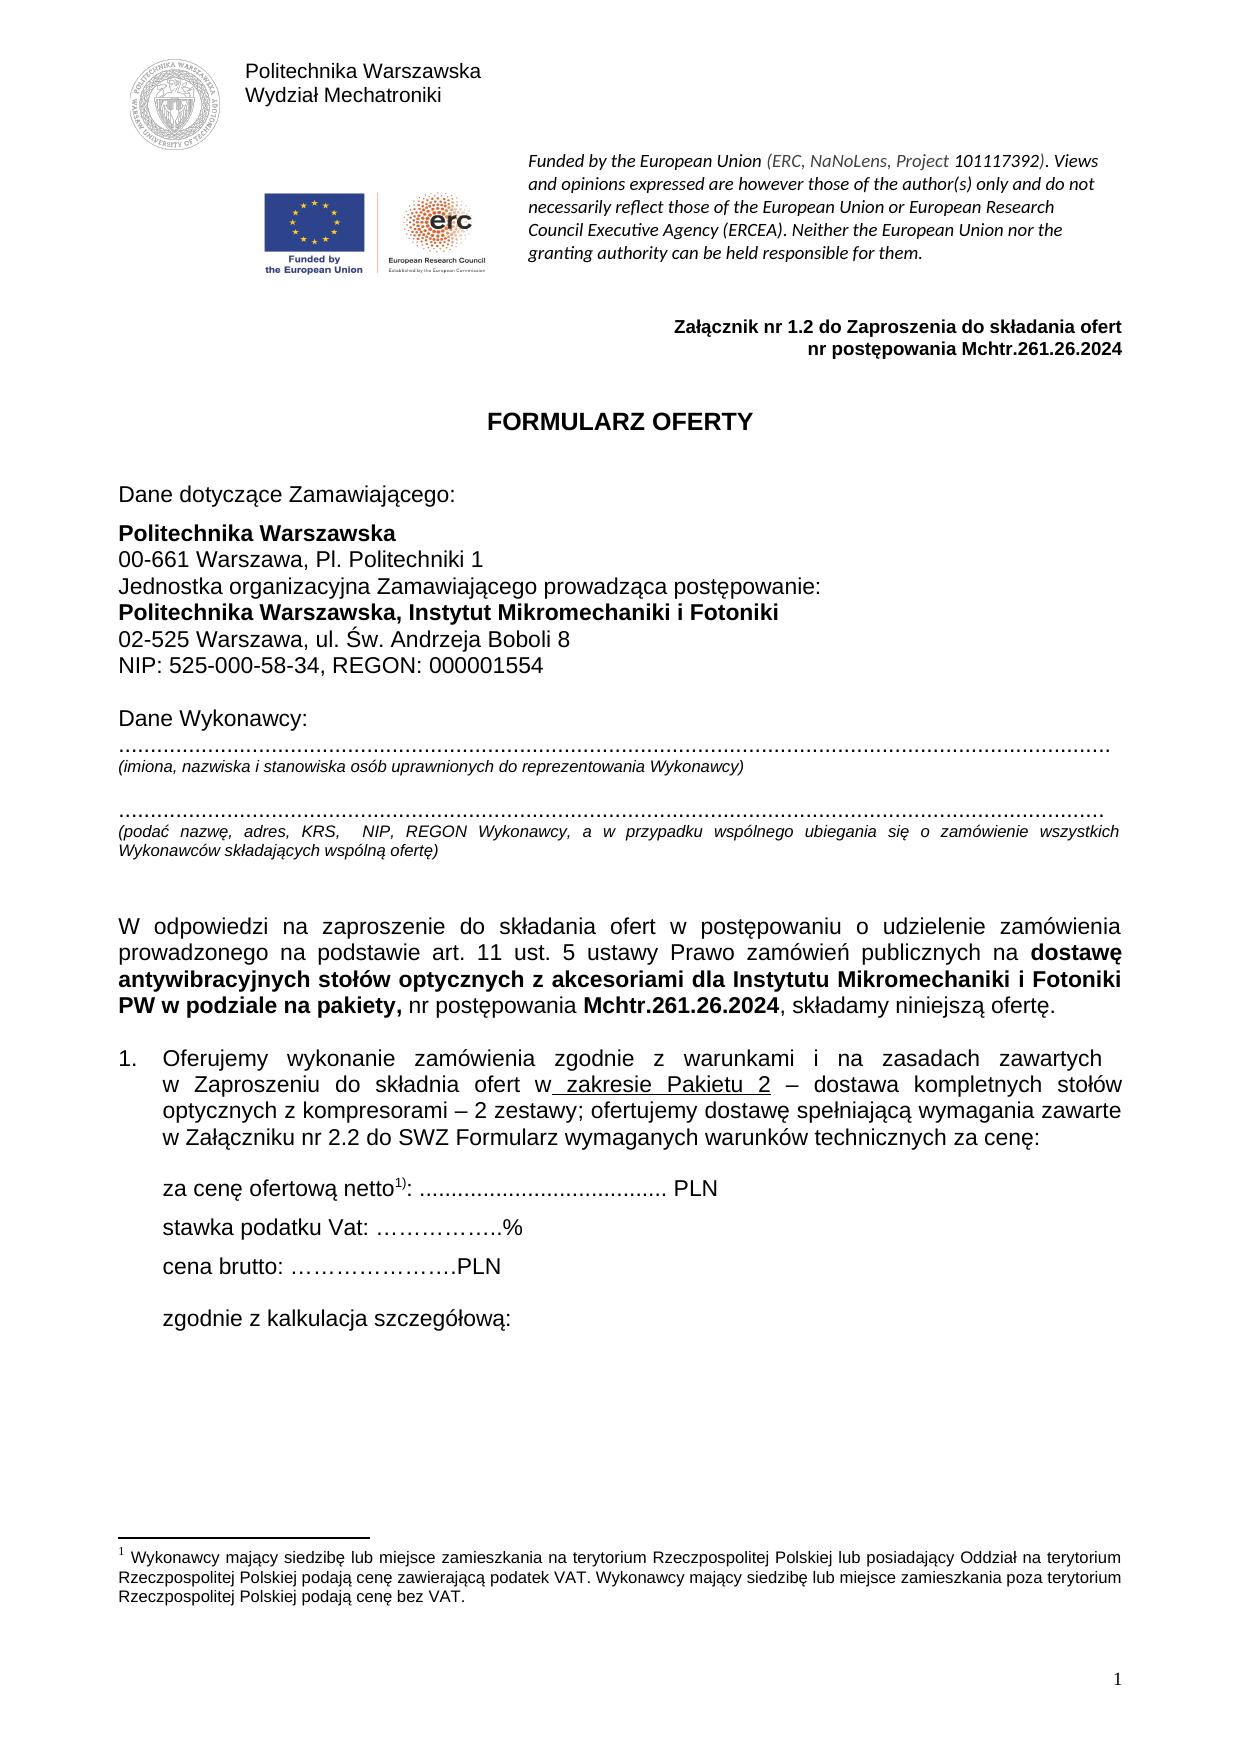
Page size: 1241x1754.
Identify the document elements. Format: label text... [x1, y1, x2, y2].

text Dane Wykonawcy: [118, 704, 1122, 731]
list Oferujemy wykonanie zamówienia zgodnie z warunkami i na zasadach zawartych w Zaproszeniu do składnia ofert w zakresie Pakietu 2 – dostawa kompletnych stołów optycznych z kompresorami – 2 zestawy; ofertujemy dostawę spełniającą wymagania zawarte w Załączniku nr 2.2 do SWZ Formularz wymaganych warunków technicznych za cenę: [118, 1045, 1122, 1150]
text (podać nazwę, adres, KRS, NIP, REGON Wykonawcy, a w przypadku wspólnego ubiegania się o zamówienie wszystkich Wykonawców składających wspólną ofertę) [118, 822, 1122, 860]
text nr postępowania Mchtr.261.26.2024 [118, 338, 1122, 359]
text 00-661 Warszawa, Pl. Politechniki 1 [118, 546, 1122, 573]
text za cenę ofertową netto): ....................................... PLN [162, 1175, 1122, 1202]
text Politechnika Warszawska [118, 520, 1122, 546]
text cena brutto: ………………….PLN [162, 1253, 1122, 1279]
text W odpowiedzi na zaproszenie do składania ofert w postępowaniu o udzielenie zamówienia prowadzonego na podstawie art. 11 ust. 5 ustawy Prawo zamówień publicznych na dostawę antywibracyjnych stołów optycznych z akcesoriami dla Instytutu Mikromechaniki i Fotoniki PW w podziale na pakiety, nr postępowania Mchtr.261.26.2024, składamy niniejszą ofertę. [118, 913, 1122, 1018]
picture [129, 59, 220, 150]
text Jednostka organizacyjna Zamawiającego prowadząca postępowanie: [118, 573, 1122, 599]
text (imiona, nazwiska i stanowiska osób uprawnionych do reprezentowania Wykonawcy) [118, 757, 1122, 776]
text ............................................................................................................................................................ [118, 731, 1122, 757]
text Dane dotyczące Zamawiającego: [118, 481, 1122, 508]
text 02-525 Warszawa, ul. Św. Andrzeja Boboli 8 [118, 626, 1122, 652]
text Załącznik nr 1.2 do Zaproszenia do składania ofert [118, 316, 1122, 338]
text ........................................................................................................................................................... [118, 796, 1122, 822]
text FORMULARZ OFERTY [118, 407, 1122, 436]
text NIP: 525-000-58-34, REGON: 000001554 [118, 652, 1122, 678]
text zgodnie z kalkulacja szczegółową: [162, 1305, 1122, 1331]
text Politechnika Warszawska, Instytut Mikromechaniki i Fotoniki [118, 599, 1122, 626]
text stawka podatku Vat: ……………..% [162, 1214, 1122, 1240]
picture [238, 149, 508, 315]
